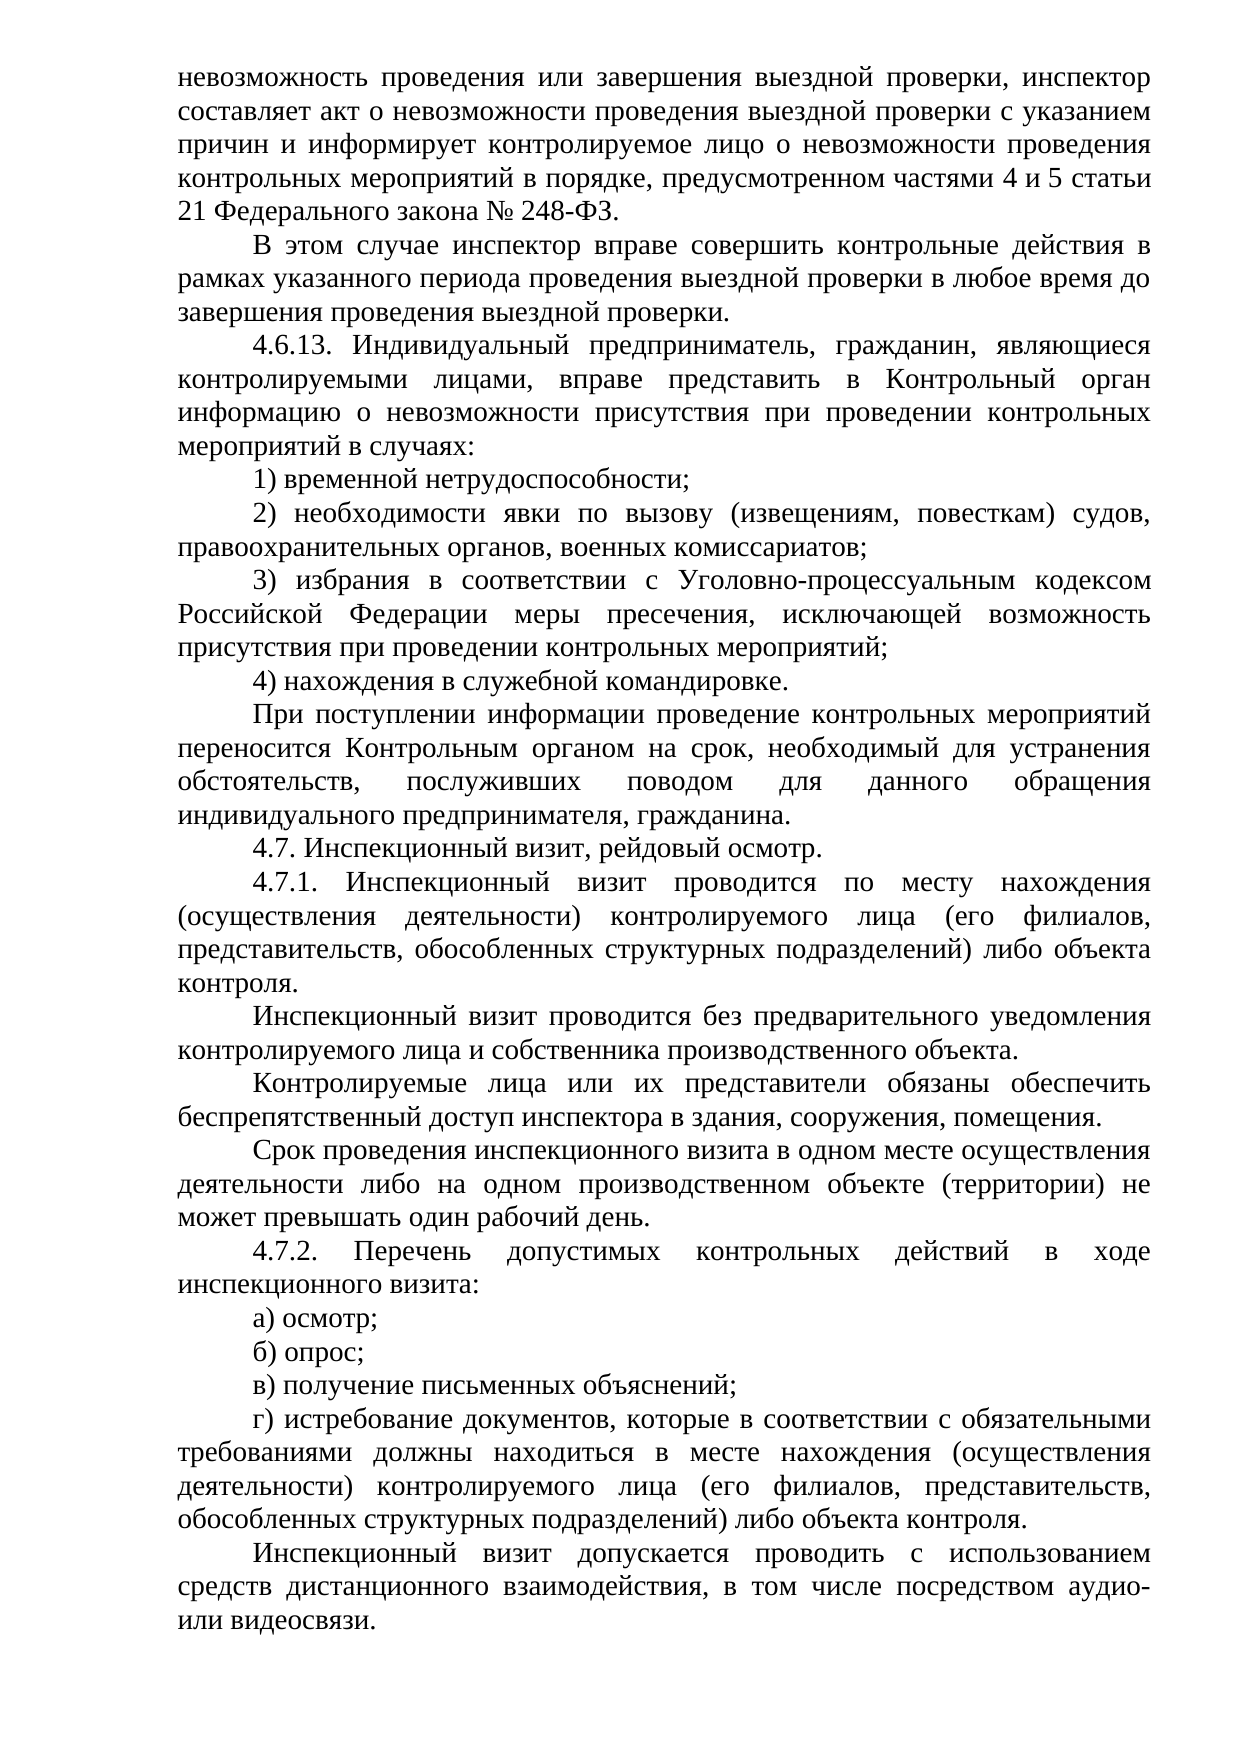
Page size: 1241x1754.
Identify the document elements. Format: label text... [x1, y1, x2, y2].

text 4.7.2. Перечень допустимых контрольных действий в ходе инспекционного визита: [177, 1233, 1152, 1300]
text 2) необходимости явки по вызову (извещениям, повесткам) судов, правоохранительных органов, военных комиссариатов; [177, 495, 1152, 562]
text 1) временной нетрудоспособности; [177, 462, 1152, 495]
text 4) нахождения в служебной командировке. [177, 663, 1152, 696]
text 4.6.13. Индивидуальный предприниматель, гражданин, являющиеся контролируемыми лицами, вправе представить в Контрольный орган информацию о невозможности присутствия при проведении контрольных мероприятий в случаях: [177, 327, 1152, 462]
text г) истребование документов, которые в соответствии с обязательными требованиями должны находиться в месте нахождения (осуществления деятельности) контролируемого лица (его филиалов, представительств, обособленных структурных подразделений) либо объекта контроля. [177, 1401, 1152, 1535]
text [177, 59, 1152, 227]
text Инспекционный визит проводится без предварительного уведомления контролируемого лица и собственника производственного объекта. [177, 998, 1152, 1065]
text В этом случае инспектор вправе совершить контрольные действия в рамках указанного периода проведения выездной проверки в любое время до завершения проведения выездной проверки. [177, 227, 1152, 327]
text 3) избрания в соответствии с Уголовно-процессуальным кодексом Российской Федерации меры пресечения, исключающей возможность присутствия при проведении контрольных мероприятий; [177, 562, 1152, 663]
text Контролируемые лица или их представители обязаны обеспечить беспрепятственный доступ инспектора в здания, сооружения, помещения. [177, 1065, 1152, 1132]
text Срок проведения инспекционного визита в одном месте осуществления деятельности либо на одном производственном объекте (территории) не может превышать один рабочий день. [177, 1132, 1152, 1233]
text а) осмотр; [177, 1300, 1152, 1334]
text б) опрос; [177, 1334, 1152, 1367]
text 4.7.1. Инспекционный визит проводится по месту нахождения (осуществления деятельности) контролируемого лица (его филиалов, представительств, обособленных структурных подразделений) либо объекта контроля. [177, 864, 1152, 998]
text При поступлении информации проведение контрольных мероприятий переносится Контрольным органом на срок, необходимый для устранения обстоятельств, послуживших поводом для данного обращения индивидуального предпринимателя, гражданина. [177, 696, 1152, 831]
text в) получение письменных объяснений; [177, 1367, 1152, 1401]
text 4.7. Инспекционный визит, рейдовый осмотр. [177, 831, 1152, 864]
text Инспекционный визит допускается проводить с использованием средств дистанционного взаимодействия, в том числе посредством аудио- или видеосвязи. [177, 1535, 1152, 1636]
